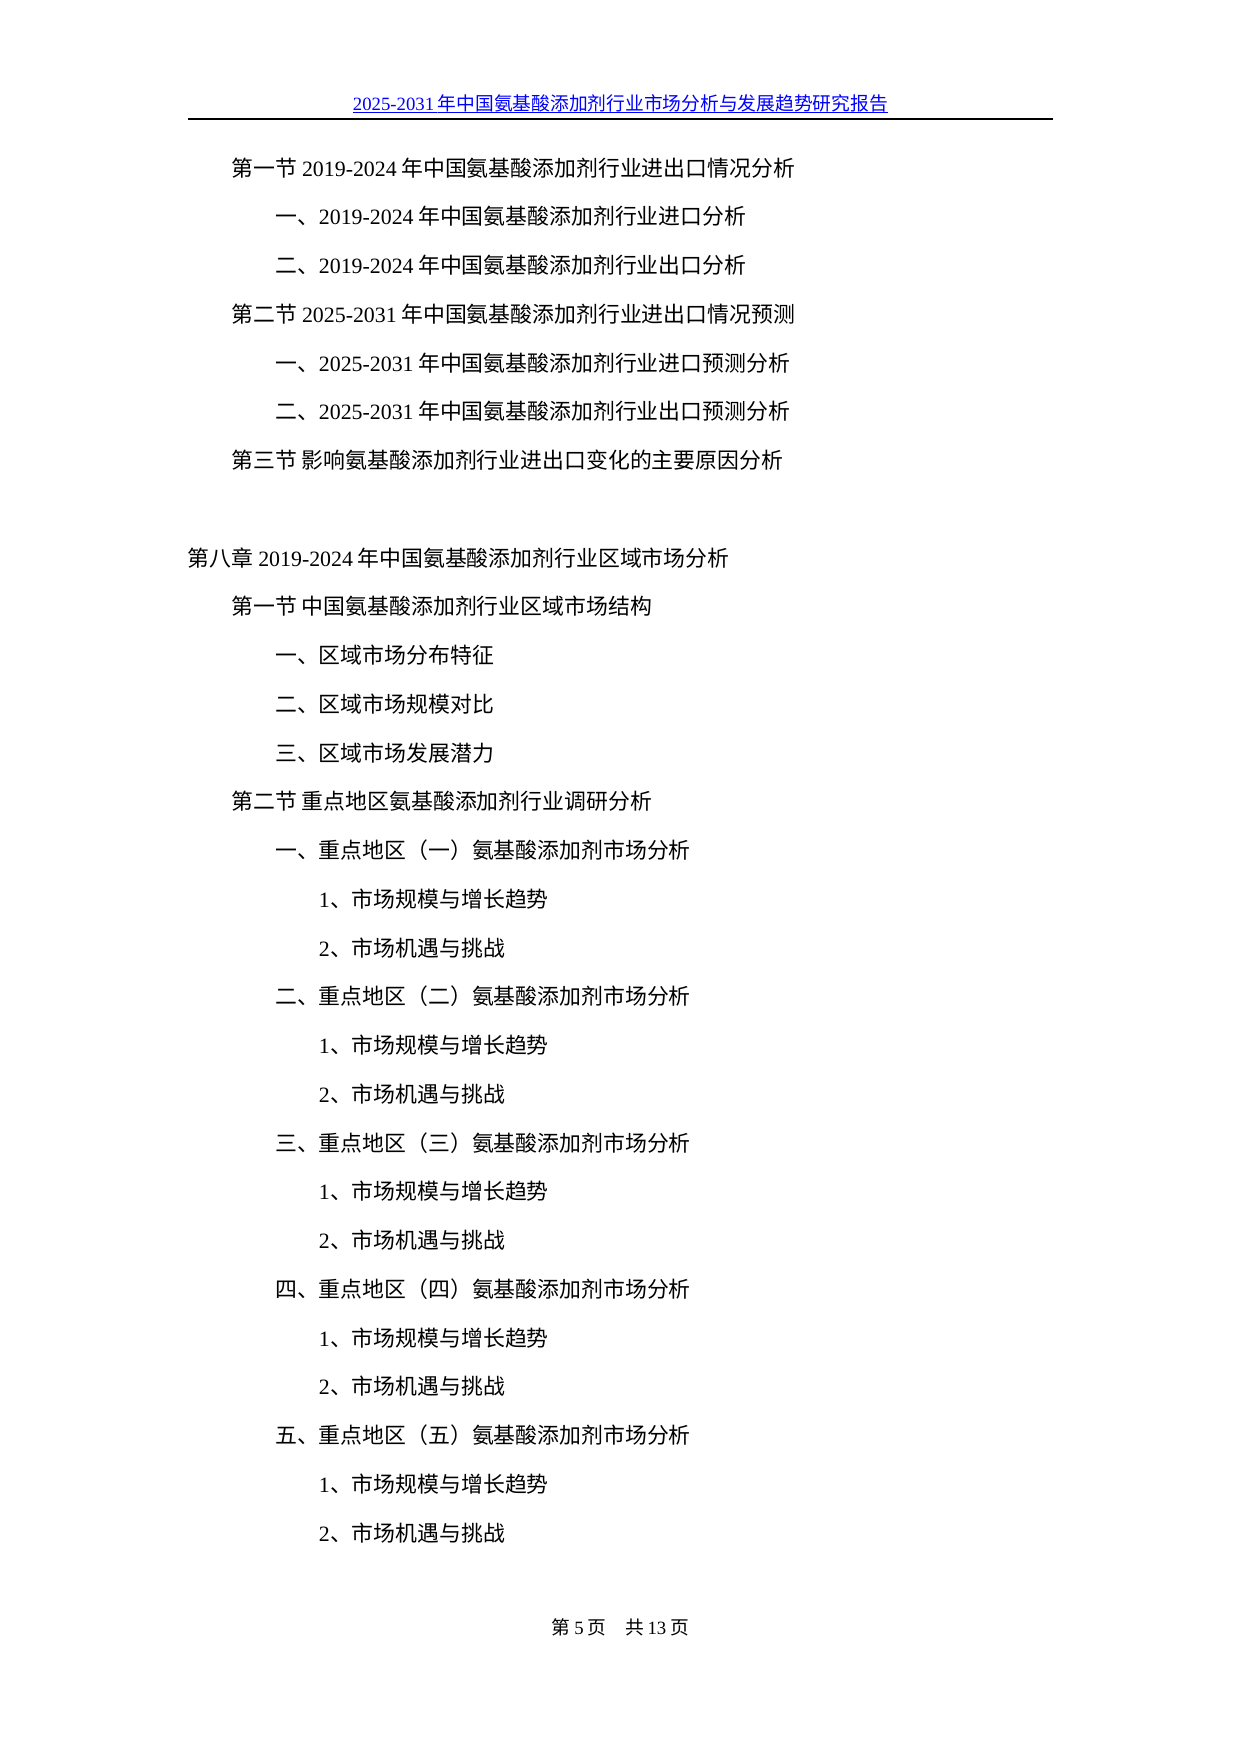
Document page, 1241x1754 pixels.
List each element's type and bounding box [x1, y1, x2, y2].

text [187, 150, 1053, 1548]
